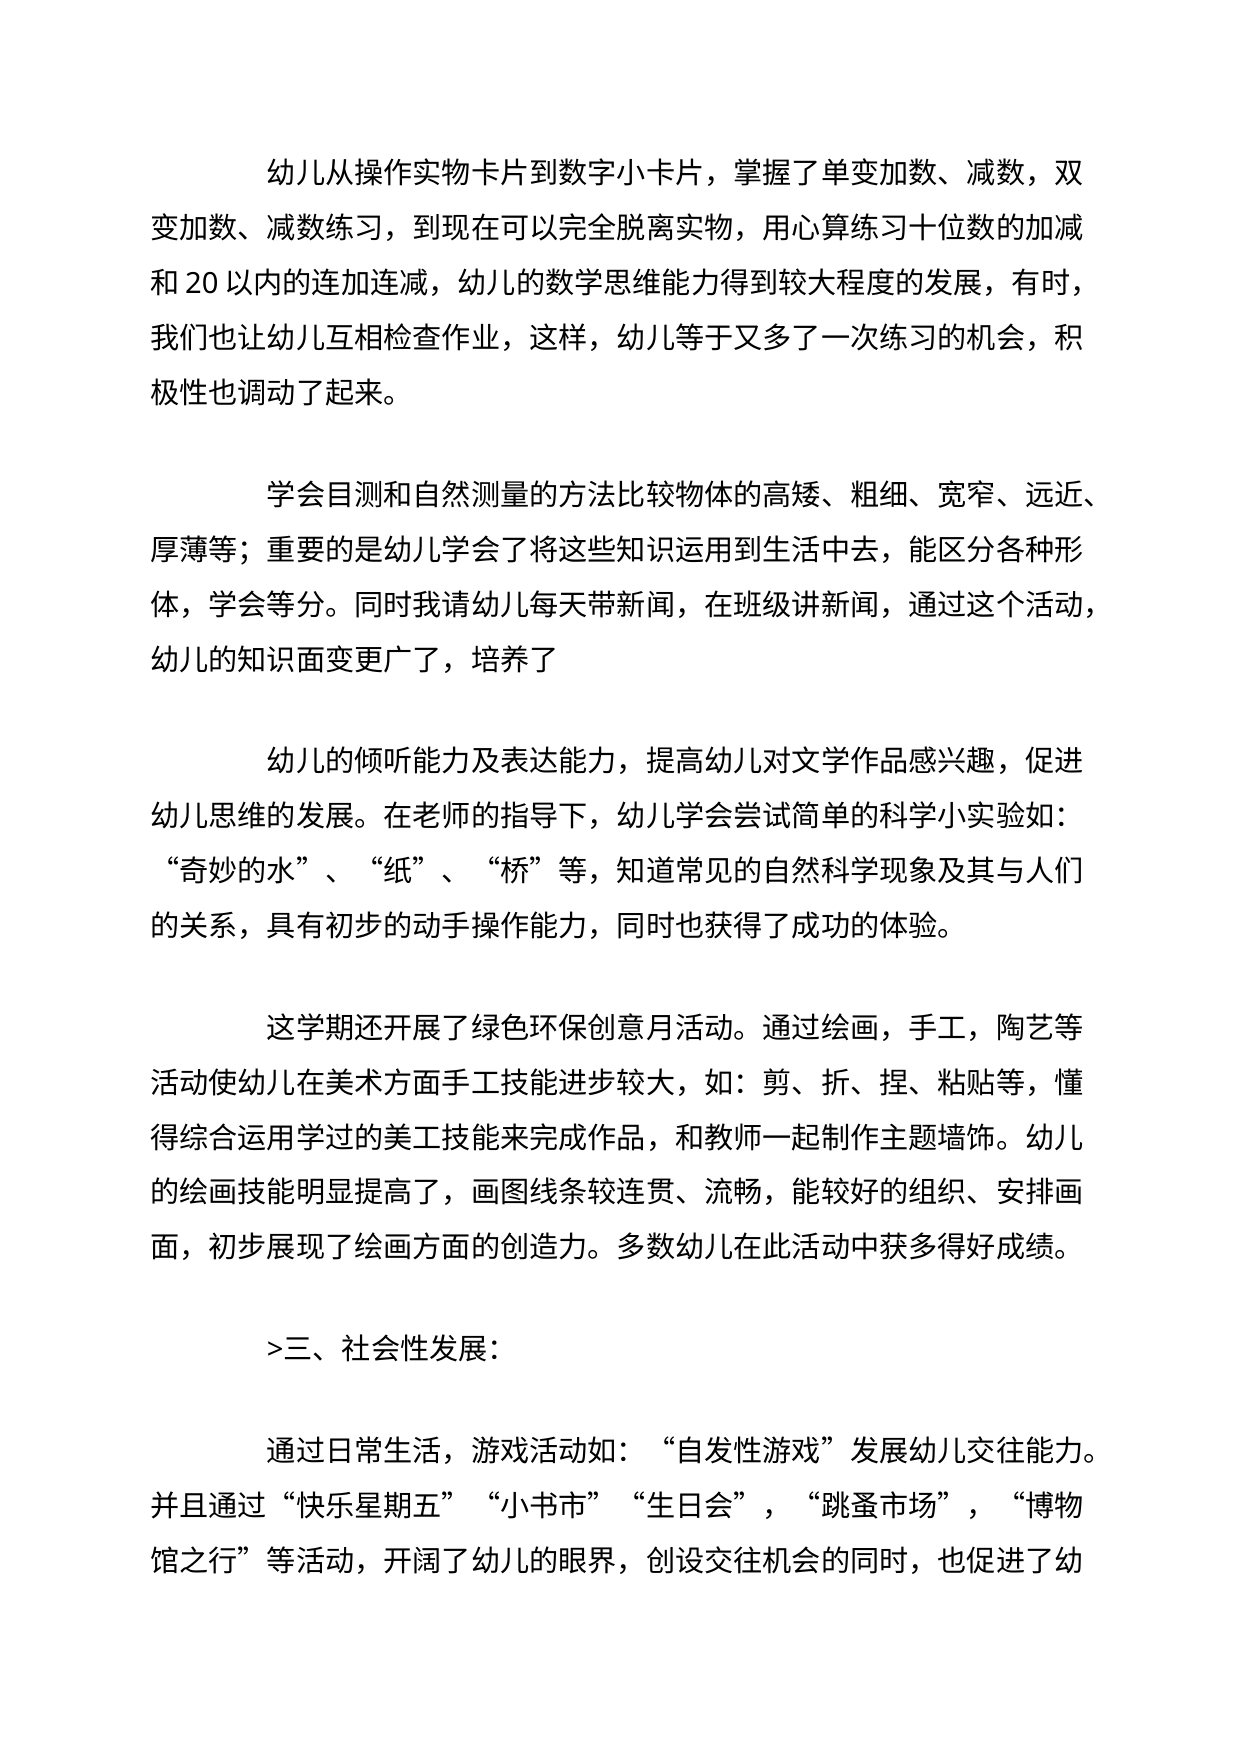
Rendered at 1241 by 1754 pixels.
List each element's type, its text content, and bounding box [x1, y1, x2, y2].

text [150, 1428, 1090, 1580]
text 幼儿从操作实物卡片到数字小卡片，掌握了单变加数、减数，双变加数、减数练习，到现在可以完全脱离实物，用心算练习十位数的加减和20以内的连加连减，幼儿的数学思维能力得到较大程度的发展，有时，我们也让幼儿互相检查作业，这样，幼儿等于又多了一次练习的机会，积极性也调动了起来。 [150, 150, 1090, 412]
text 幼儿的倾听能力及表达能力，提高幼儿对文学作品感兴趣，促进幼儿思维的发展。在老师的指导下，幼儿学会尝试简单的科学小实验如：“奇妙的水”、“纸”、“桥”等，知道常见的自然科学现象及其与人们的关系，具有初步的动手操作能力，同时也获得了成功的体验。 [150, 738, 1090, 945]
text 学会目测和自然测量的方法比较物体的高矮、粗细、宽窄、远近、厚薄等；重要的是幼儿学会了将这些知识运用到生活中去，能区分各种形体，学会等分。同时我请幼儿每天带新闻，在班级讲新闻，通过这个活动，幼儿的知识面变更广了，培养了 [150, 471, 1090, 678]
text 这学期还开展了绿色环保创意月活动。通过绘画，手工，陶艺等活动使幼儿在美术方面手工技能进步较大，如：剪、折、捏、粘贴等，懂得综合运用学过的美工技能来完成作品，和教师一起制作主题墙饰。幼儿的绘画技能明显提高了，画图线条较连贯、流畅，能较好的组织、安排画面，初步展现了绘画方面的创造力。多数幼儿在此活动中获多得好成绩。 [150, 1004, 1090, 1266]
text >三、社会性发展： [150, 1326, 1090, 1368]
